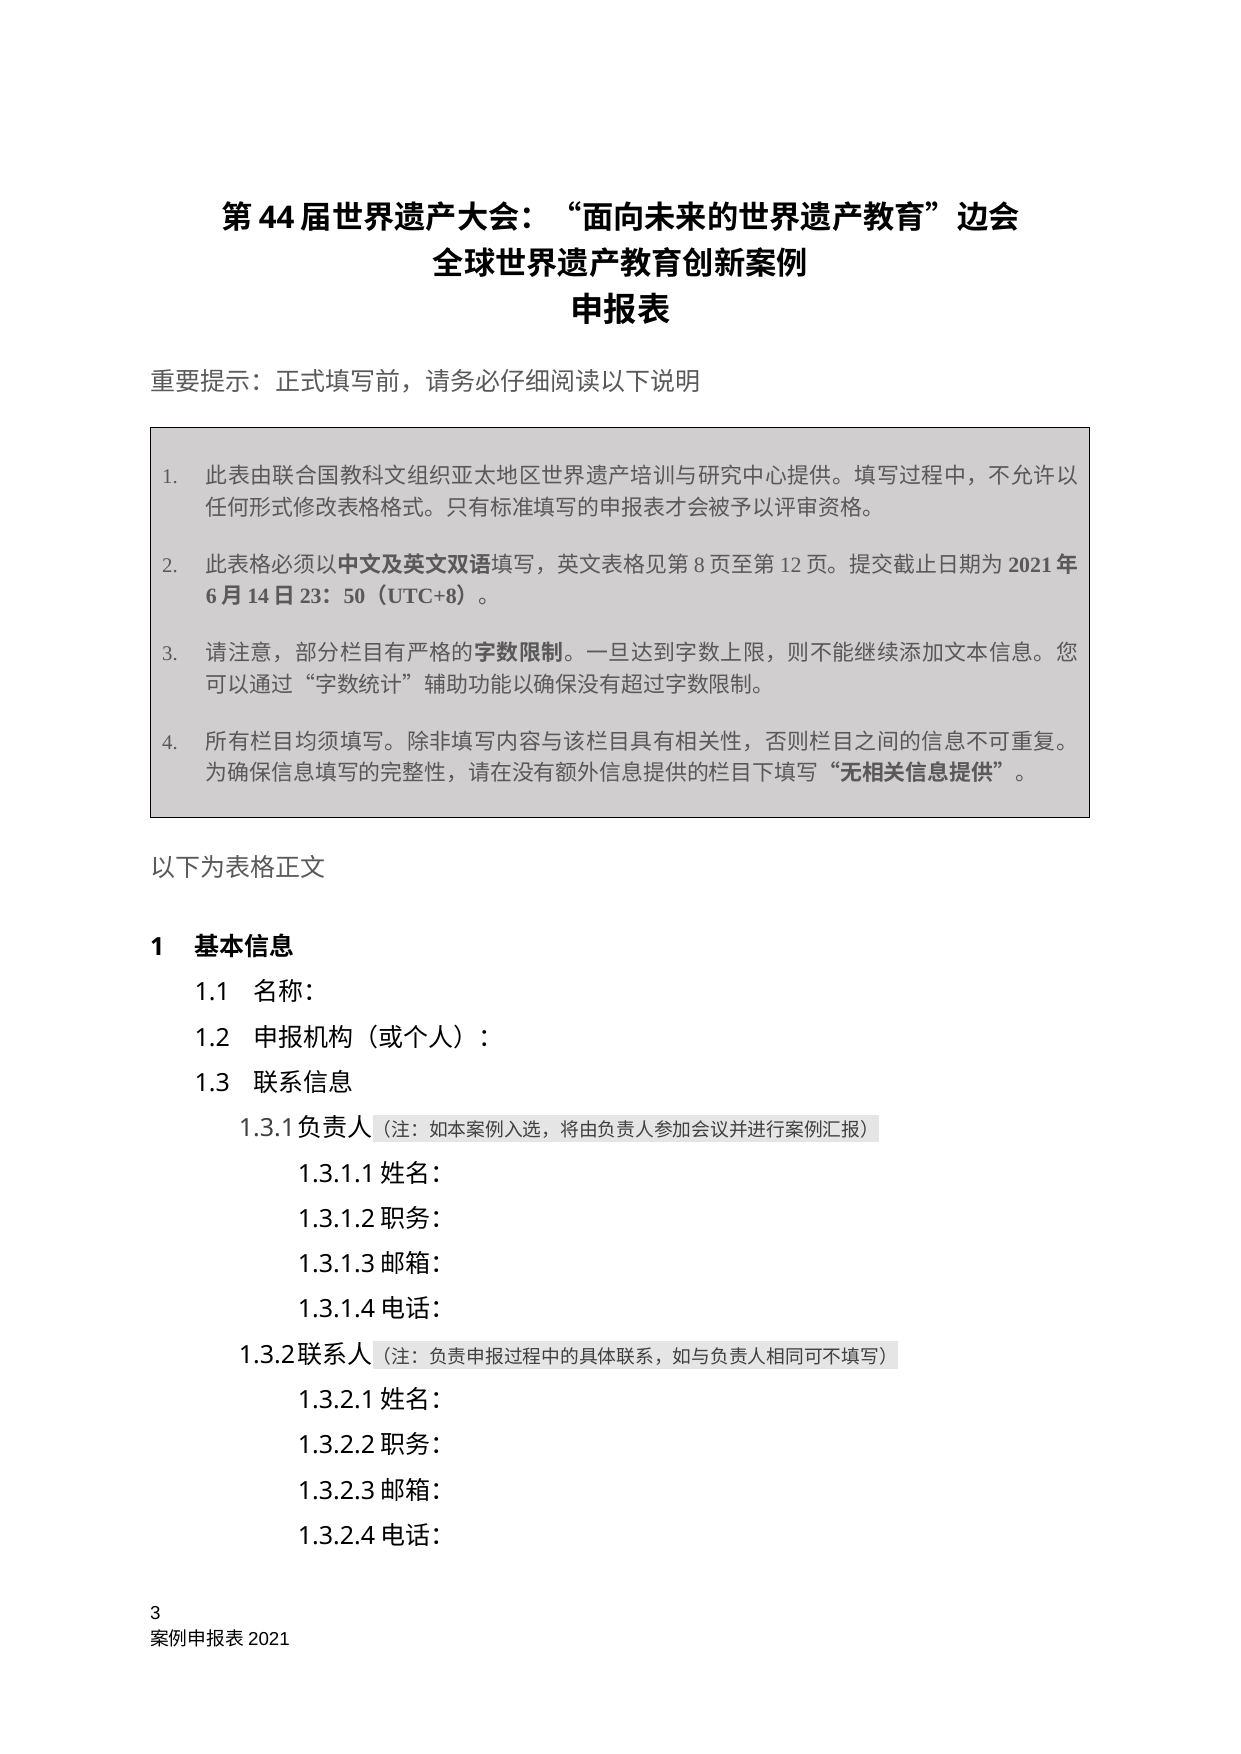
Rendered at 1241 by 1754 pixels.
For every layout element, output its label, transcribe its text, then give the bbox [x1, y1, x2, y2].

text 第44届世界遗产大会：“面向未来的世界遗产教育”边会 [150, 193, 1090, 238]
list 基本信息 [150, 926, 1090, 963]
list 1.3.1.1姓名： [298, 1153, 1090, 1189]
text 申报表 [150, 283, 1090, 331]
table_header 此表由联合国教科文组织亚太地区世界遗产培训与研究中心提供。填写过程中，不允许以任何形式修改表格格式。只有标准填写的申报表才会被予以评审资格。 此表格必须以中文及英文双语填写，英文表格见第8页至第12页。提交截止日期为2021年6月14日23：50（UTC+8）。 请注意，部分栏目有严格的字数限制。一旦达到字数上限，则不能继续添加文本信息。您可以通过“字数统计”辅助功能以确保没有超过字数限制。 所有栏目均须填写。除非填写内容与该栏目具有相关性，否则栏目之间的信息不可重复。为确保信息填写的完整性，请在没有额外信息提供的栏目下填写“无相关信息提供”。 [151, 428, 1089, 817]
list 1.3.1.3邮箱： [298, 1244, 1090, 1280]
list 1.3.2.4电话： [298, 1516, 1090, 1552]
list 负责人（注：如本案例入选，将由负责人参加会议并进行案例汇报） [239, 1108, 1090, 1144]
list 联系人（注：负责申报过程中的具体联系，如与负责人相同可不填写） [239, 1334, 1090, 1371]
text 重要提示：正式填写前，请务必仔细阅读以下说明 [150, 361, 1090, 397]
list 1.3.2.2职务： [298, 1425, 1090, 1461]
list 1.3.2.3邮箱： [298, 1470, 1090, 1506]
text 全球世界遗产教育创新案例 [150, 238, 1090, 283]
list 申报机构（或个人）： [194, 1017, 1090, 1053]
text 以下为表格正文 [150, 848, 1090, 884]
list 名称： [194, 972, 1090, 1008]
list 1.3.2.1姓名： [298, 1379, 1090, 1416]
list 1.3.1.2职务： [298, 1198, 1090, 1234]
list 联系信息 [194, 1062, 1090, 1099]
list 1.3.1.4电话： [298, 1289, 1090, 1325]
